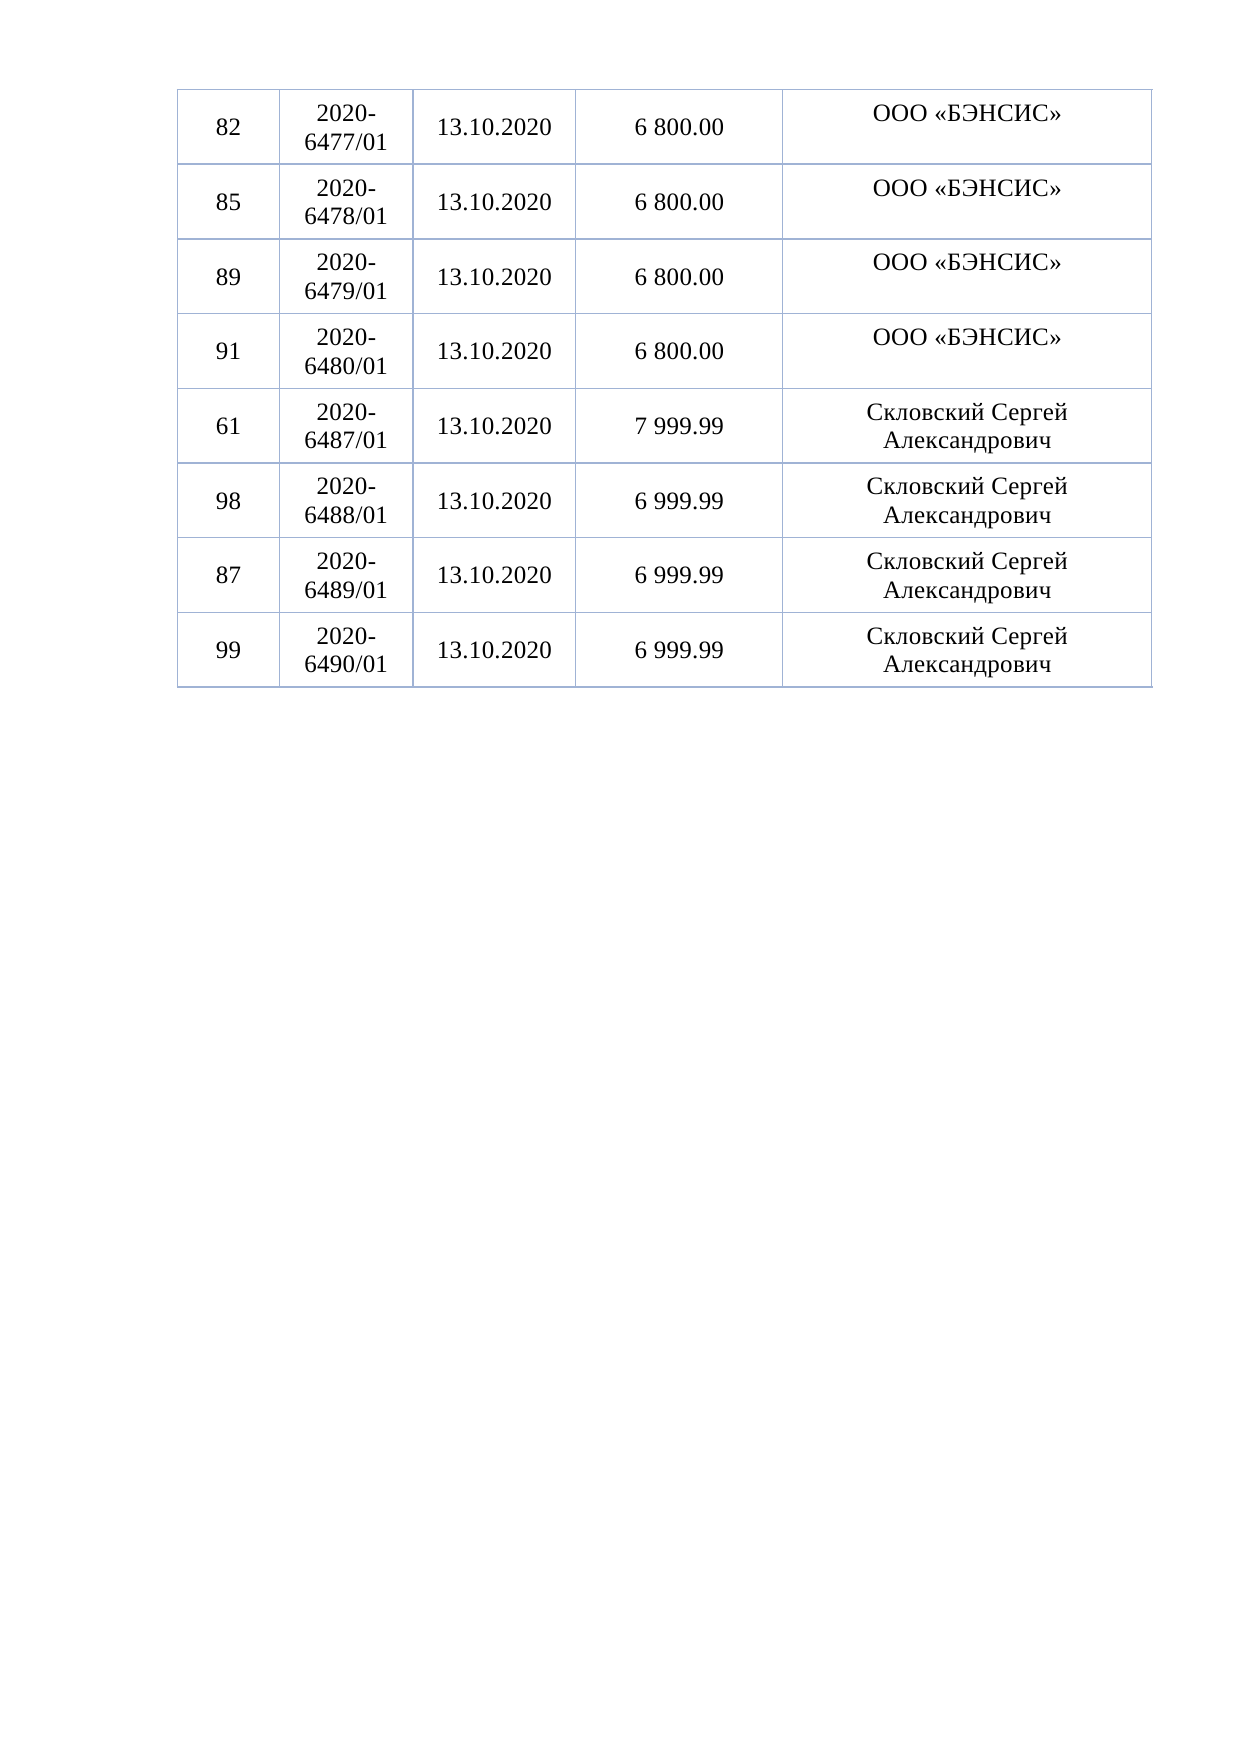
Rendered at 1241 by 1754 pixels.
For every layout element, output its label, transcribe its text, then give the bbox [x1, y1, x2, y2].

table_cell 82 [178, 90, 279, 163]
table_cell 2020-6488/01 [280, 464, 412, 537]
table_cell 13.10.2020 [414, 389, 575, 462]
table_cell 13.10.2020 [414, 165, 575, 238]
table_cell 13.10.2020 [414, 464, 575, 537]
table_cell Скловский Сергей Александрович [783, 464, 1151, 537]
table_cell 2020-6489/01 [280, 538, 412, 611]
table_cell 6 800.00 [576, 314, 782, 387]
table_cell 6 999.99 [576, 464, 782, 537]
table_cell 6 999.99 [576, 613, 782, 686]
table_cell 61 [178, 389, 279, 462]
table_cell 13.10.2020 [414, 90, 575, 163]
table_cell 2020-6490/01 [280, 613, 412, 686]
table_cell 98 [178, 464, 279, 537]
table_cell ООО «БЭНСИС» [783, 90, 1151, 163]
table_cell Скловский Сергей Александрович [783, 613, 1151, 686]
table_cell 2020-6480/01 [280, 314, 412, 387]
table_cell 6 800.00 [576, 240, 782, 313]
table_cell 87 [178, 538, 279, 611]
table_cell 13.10.2020 [414, 240, 575, 313]
table_cell 6 800.00 [576, 90, 782, 163]
table_cell 2020-6487/01 [280, 389, 412, 462]
table_cell 13.10.2020 [414, 314, 575, 387]
table_cell 91 [178, 314, 279, 387]
table_cell 2020-6478/01 [280, 165, 412, 238]
table_cell ООО «БЭНСИС» [783, 165, 1151, 238]
table_cell 6 999.99 [576, 538, 782, 611]
table_cell ООО «БЭНСИС» [783, 240, 1151, 313]
table_cell 99 [178, 613, 279, 686]
table_cell 2020-6479/01 [280, 240, 412, 313]
table_cell Скловский Сергей Александрович [783, 538, 1151, 611]
table_cell 2020-6477/01 [280, 90, 412, 163]
table_cell 7 999.99 [576, 389, 782, 462]
table_cell 89 [178, 240, 279, 313]
table_cell Скловский Сергей Александрович [783, 389, 1151, 462]
table_cell ООО «БЭНСИС» [783, 314, 1151, 387]
table_cell 6 800.00 [576, 165, 782, 238]
table_cell 85 [178, 165, 279, 238]
table_cell 13.10.2020 [414, 538, 575, 611]
table_cell 13.10.2020 [414, 613, 575, 686]
